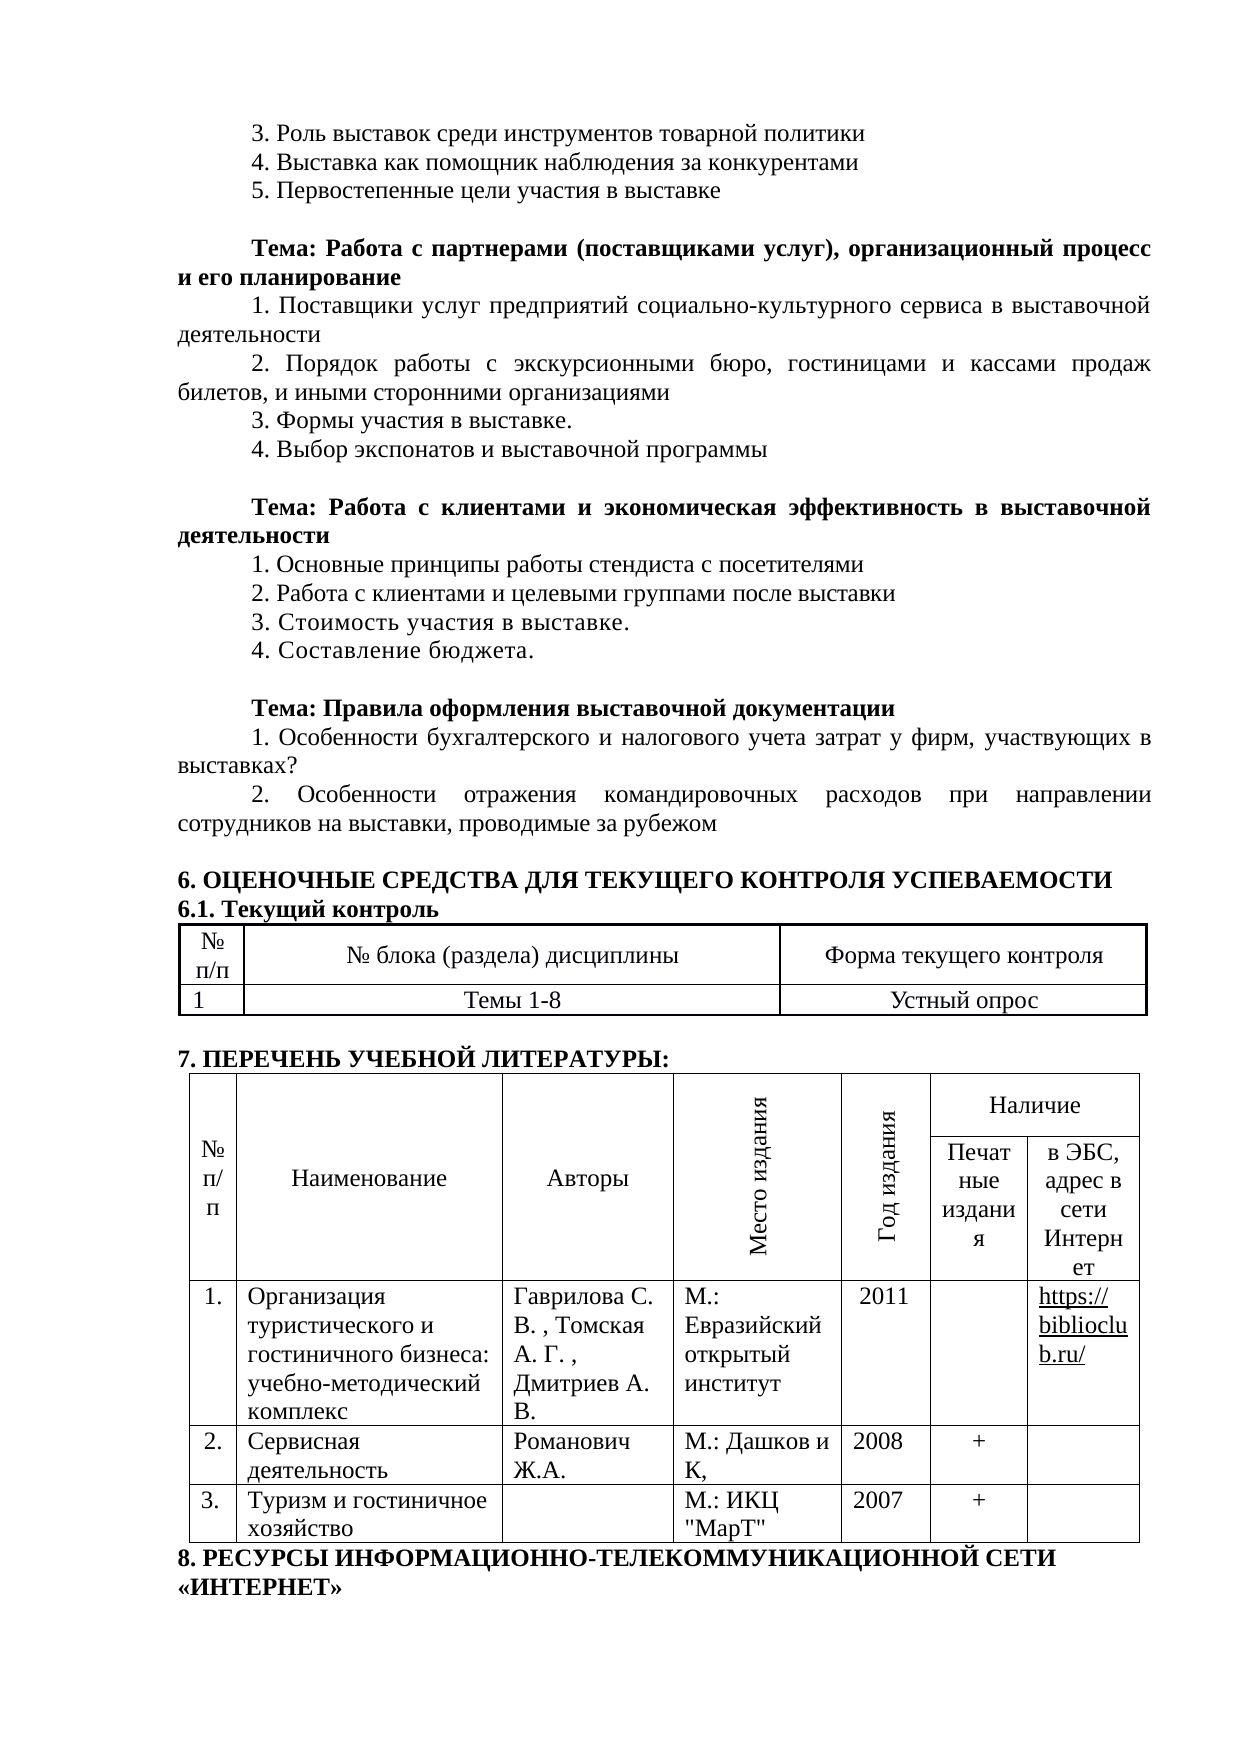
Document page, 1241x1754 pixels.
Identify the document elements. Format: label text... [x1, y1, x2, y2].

text 1. Поставщики услуг предприятий социально-культурного сервиса в выставочной деятельности [177, 291, 1152, 348]
table_cell в ЭБС, адрес в сети Интернет [1028, 1137, 1139, 1280]
table_cell [931, 1281, 1027, 1425]
table_cell 2. [190, 1426, 236, 1484]
table_header Авторы [503, 1074, 673, 1280]
text 1. Основные принципы работы стендиста с посетителями [177, 549, 1152, 578]
text 7. ПЕРЕЧЕНЬ УЧЕБНОЙ ЛИТЕРАТУРЫ: [177, 1044, 1152, 1073]
table_cell М.: ИКЦ "МарТ" [674, 1485, 841, 1542]
text 1. Особенности бухгалтерского и налогового учета затрат у фирм, участвующих в выставках? [177, 722, 1152, 779]
table_cell https://biblioclub.ru/ [1028, 1281, 1139, 1425]
table_header Наличие [931, 1074, 1139, 1136]
text Тема: Работа с клиентами и экономическая эффективность в выставочной деятельности [177, 492, 1152, 549]
text 3. Роль выставок среди инструментов товарной политики [177, 118, 1152, 147]
table_header Форма текущего контроля [781, 926, 1145, 984]
table_cell М.: Евразийский открытый институт [674, 1281, 841, 1425]
table_cell 2008 [842, 1426, 930, 1484]
table_header Наименование [237, 1074, 502, 1280]
table_header № блока (раздела) дисциплины [245, 926, 779, 984]
table_cell [503, 1485, 673, 1542]
text 3. Стоимость участия в выставке. [177, 607, 1152, 636]
text 4. Составление бюджета. [177, 636, 1152, 664]
table_cell 2007 [842, 1485, 930, 1542]
text 3. Формы участия в выставке. [177, 406, 1152, 434]
table_cell М.: Дашков и К, [674, 1426, 841, 1484]
text 2. Особенности отражения командировочных расходов при направлении сотрудников на выставки, проводимые за рубежом [177, 779, 1152, 837]
text 4. Выбор экспонатов и выставочной программы [177, 434, 1152, 463]
text 2. Работа с клиентами и целевыми группами после выставки [177, 578, 1152, 607]
table_cell [1028, 1426, 1139, 1484]
table_cell 3. [190, 1485, 236, 1542]
table_cell Сервисная деятельность [237, 1426, 502, 1484]
table_cell Печатные издания [931, 1137, 1027, 1280]
table_header № п/п [181, 926, 243, 984]
text 6.1. Текущий контроль [177, 894, 1152, 923]
text 6. Оценочные средства для текущего контроля успеваемости [177, 866, 1152, 894]
table_cell 1. [190, 1281, 236, 1425]
table_cell Туризм и гостиничное хозяйство [237, 1485, 502, 1542]
table_header Год издания [842, 1074, 930, 1280]
table_cell Гаврилова С. В. , Томская А. Г. , Дмитриев А. В. [503, 1281, 673, 1425]
table_cell [1028, 1485, 1139, 1542]
text Тема: Правила оформления выставочной документации [177, 693, 1152, 722]
table_cell 2011 [842, 1281, 930, 1425]
table_cell 1 [181, 985, 243, 1014]
text Тема: Работа с партнерами (поставщиками услуг), организационный процесс и его планирование [177, 233, 1152, 291]
table_cell Организация туристического и гостиничного бизнеса: учебно-методический комплекс [237, 1281, 502, 1425]
table_cell Романович Ж.А. [503, 1426, 673, 1484]
table_cell + [931, 1485, 1027, 1542]
table_header № п/п [190, 1074, 236, 1280]
table_cell Темы 1-8 [245, 985, 779, 1014]
text 5. Первостепенные цели участия в выставке [177, 176, 1152, 204]
table_header Место издания [674, 1074, 841, 1280]
table_cell Устный опрос [781, 985, 1145, 1014]
text 2. Порядок работы с экскурсионными бюро, гостиницами и кассами продаж билетов, и иными сторонними организациями [177, 348, 1152, 406]
text 4. Выставка как помощник наблюдения за конкурентами [177, 147, 1152, 176]
table_cell + [931, 1426, 1027, 1484]
text 8. РЕСУРСЫ ИНФОРМАЦИОННО-ТЕЛЕКОММУНИКАЦИОННОЙ СЕТИ «ИНТЕРНЕТ» [177, 1543, 1152, 1601]
